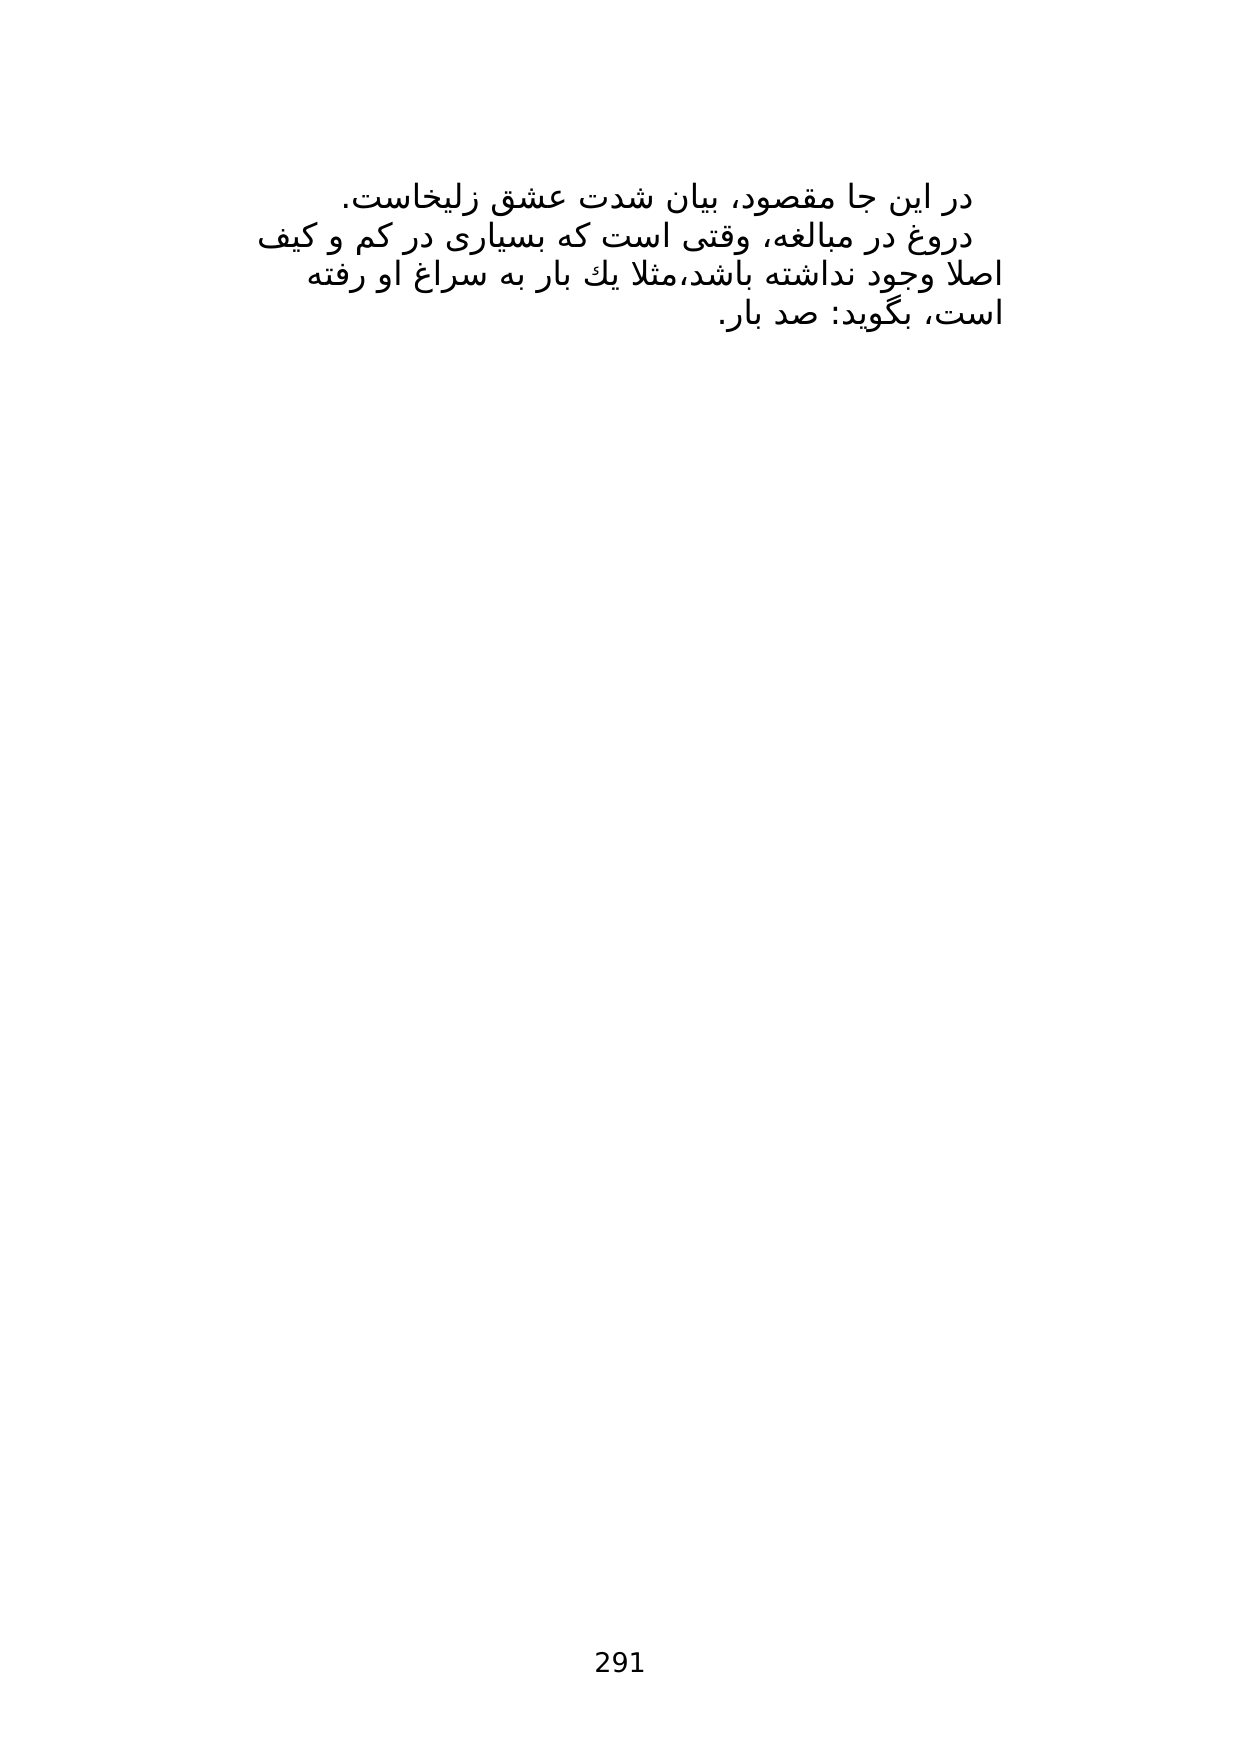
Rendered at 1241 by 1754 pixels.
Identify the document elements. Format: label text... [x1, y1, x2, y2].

text دروغ در مبالغه، وقتى است كه بسيارى در كم و كيف اصلا وجود نداشته باشد،مثلا يك بار به سراغ او رفته است، بگويد: صد بار. [236, 216, 1004, 333]
text در اين جا مقصود، بيان شدت عشق زليخاست. [236, 177, 1004, 216]
